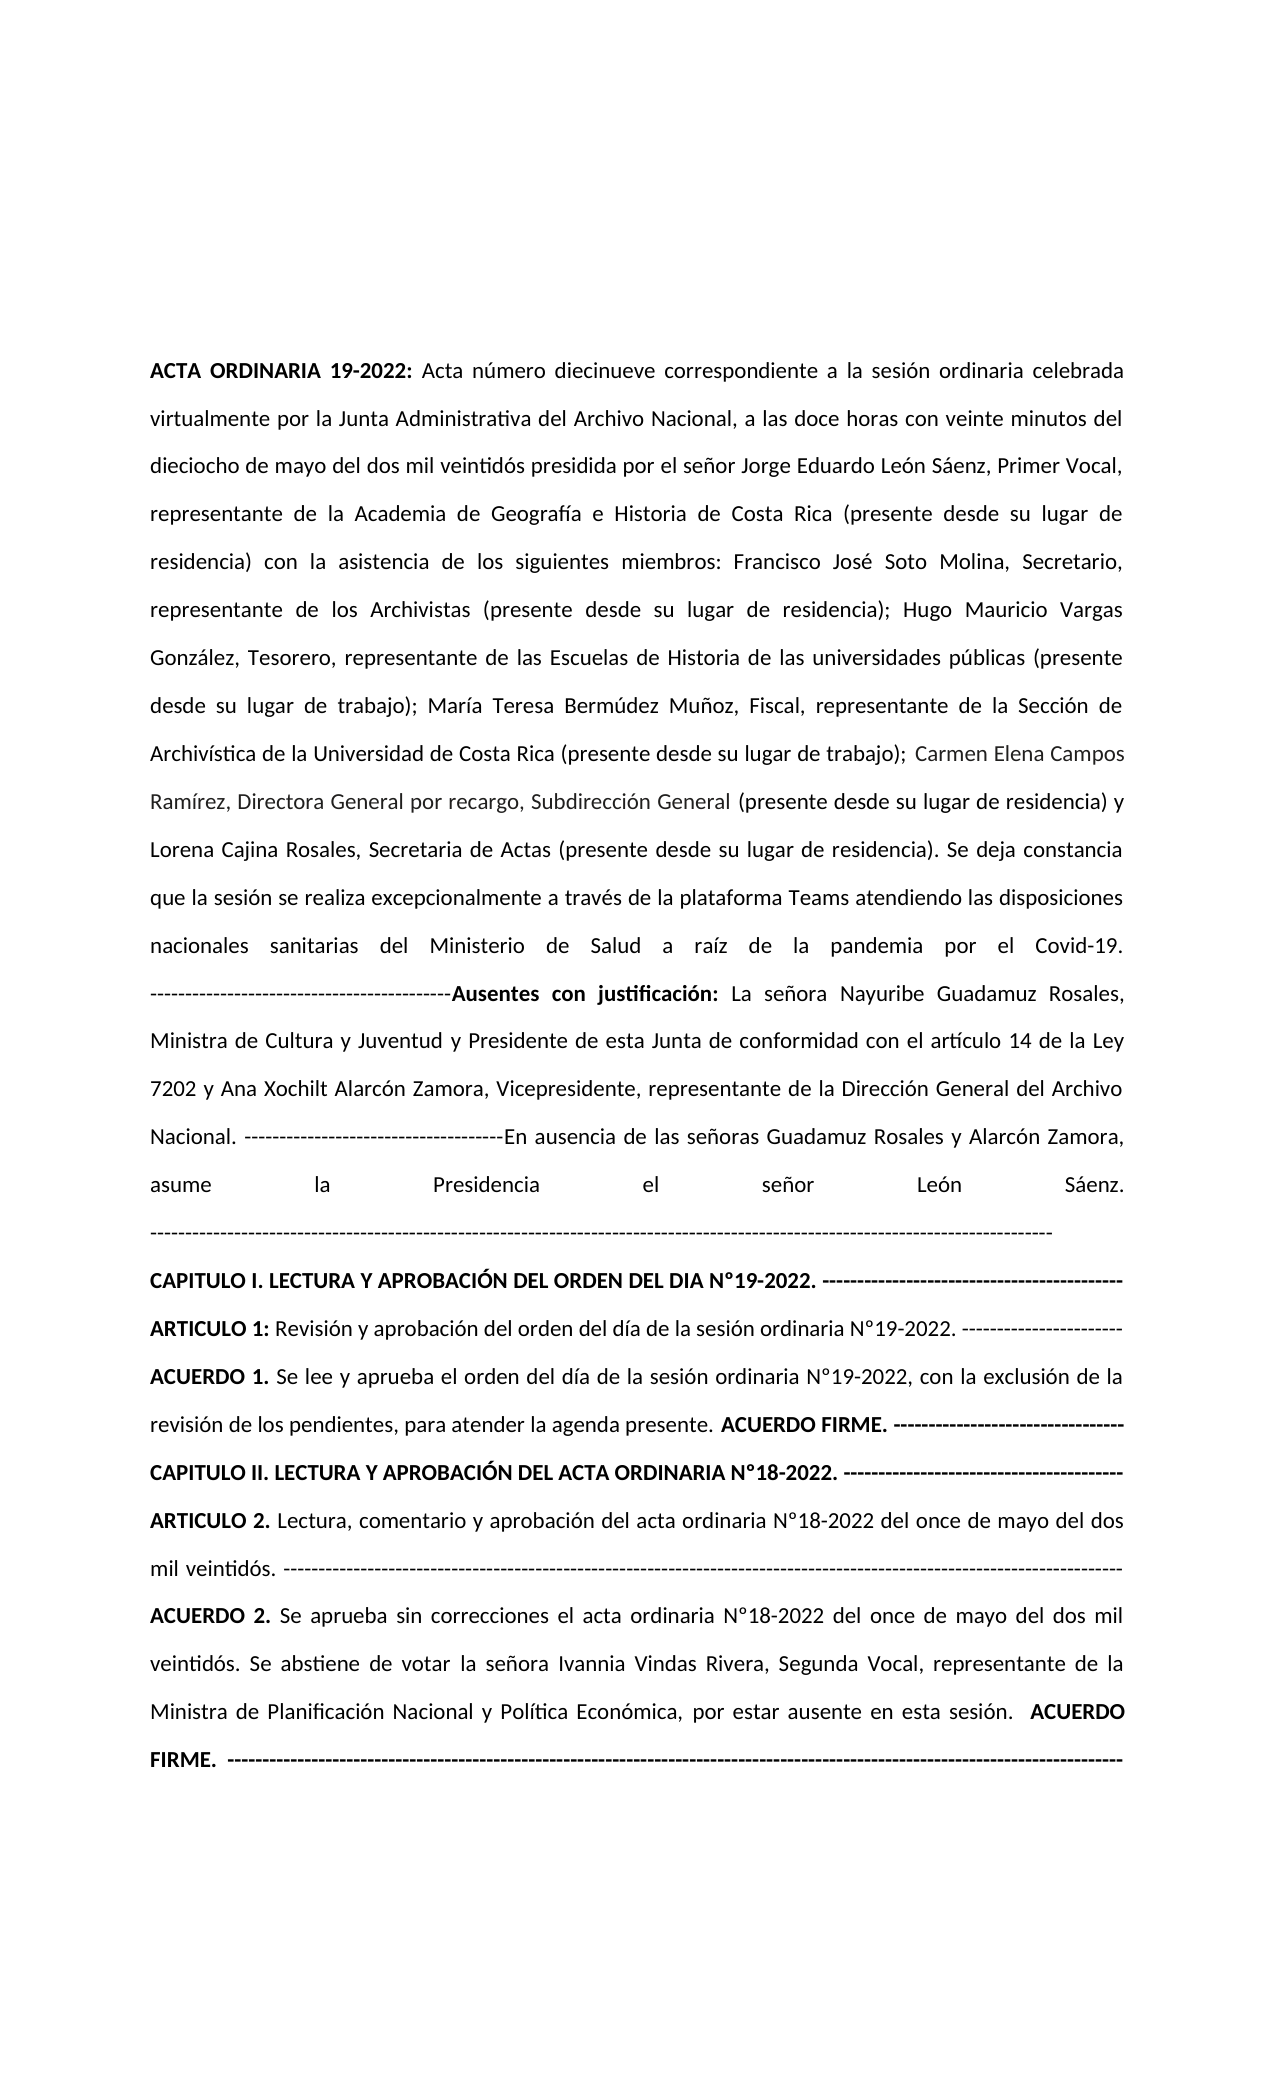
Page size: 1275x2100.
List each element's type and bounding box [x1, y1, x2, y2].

text [150, 340, 1125, 1777]
